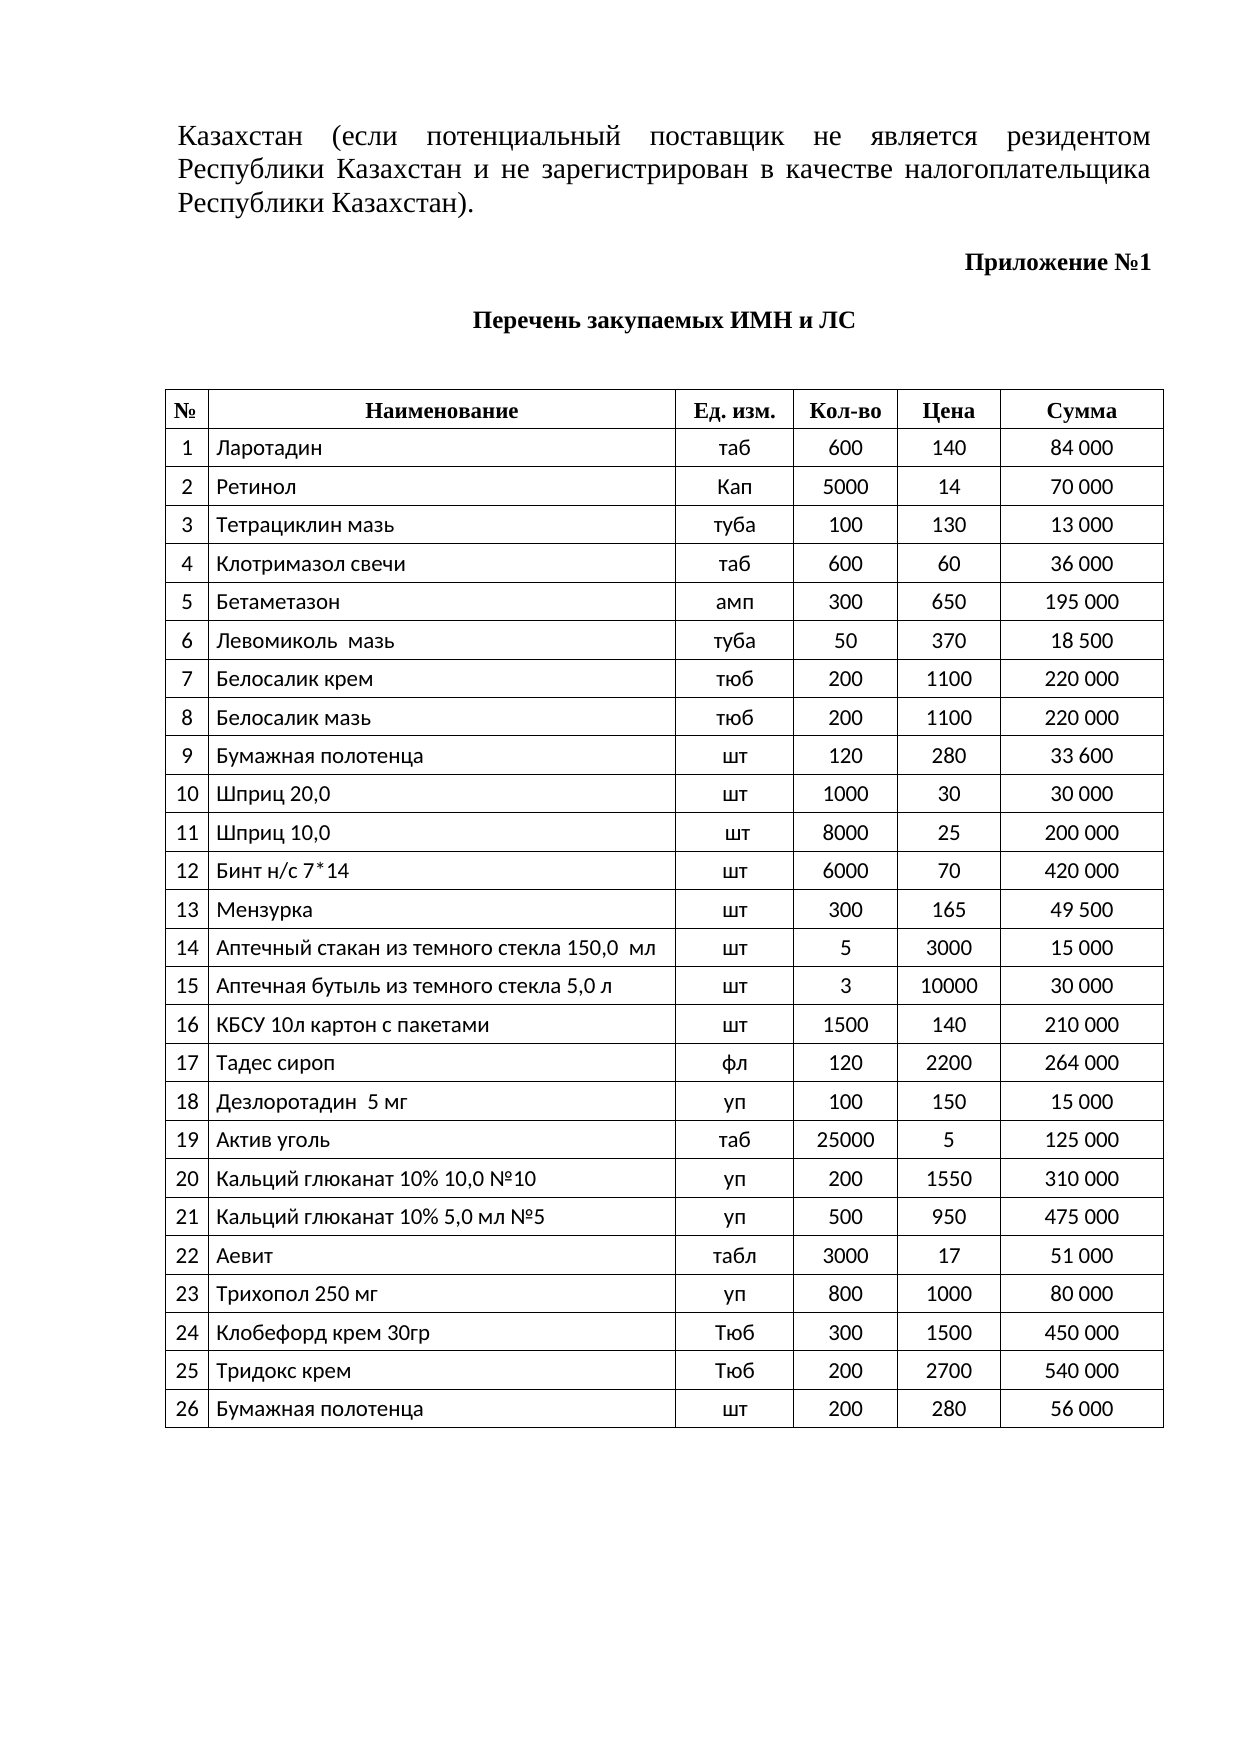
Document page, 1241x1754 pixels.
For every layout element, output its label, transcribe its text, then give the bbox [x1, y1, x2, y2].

table_cell 200 [794, 660, 897, 697]
table_cell 18 [166, 1082, 208, 1120]
table_cell Ретинол [209, 467, 675, 505]
table_cell 220 000 [1001, 660, 1163, 697]
table_cell уп [676, 1159, 793, 1197]
table_cell Мензурка [209, 890, 675, 927]
table_cell фл [676, 1044, 793, 1081]
table_cell 5000 [794, 467, 897, 505]
table_header Сумма [1001, 390, 1163, 428]
table_cell 200 [794, 1390, 897, 1427]
table_cell Трихопол 250 мг [209, 1275, 675, 1312]
table_cell 450 000 [1001, 1313, 1163, 1350]
table_cell Бинт н/с 7*14 [209, 852, 675, 889]
table_cell 26 [166, 1390, 208, 1427]
table_header № [166, 390, 208, 428]
table_cell 220 000 [1001, 698, 1163, 735]
table_cell шт [676, 852, 793, 889]
table_cell 70 000 [1001, 467, 1163, 505]
table_cell Кап [676, 467, 793, 505]
table_cell 56 000 [1001, 1390, 1163, 1427]
table_cell 25 [898, 813, 1000, 851]
table_cell 1500 [898, 1313, 1000, 1350]
table_cell Белосалик мазь [209, 698, 675, 735]
table_cell 1550 [898, 1159, 1000, 1197]
table_cell 5 [898, 1121, 1000, 1158]
table_header Наименование [209, 390, 675, 428]
table_cell Тадес сироп [209, 1044, 675, 1081]
table_cell 17 [898, 1236, 1000, 1273]
table_cell 13 [166, 890, 208, 927]
table_cell 21 [166, 1198, 208, 1235]
table_cell 300 [794, 890, 897, 927]
table_cell 30 [898, 775, 1000, 812]
table_cell Ларотадин [209, 429, 675, 466]
table_cell Клобефорд крем 30гр [209, 1313, 675, 1350]
table_cell 50 [794, 621, 897, 658]
table_cell туба [676, 621, 793, 658]
table_cell 30 000 [1001, 967, 1163, 1004]
table_cell 70 [898, 852, 1000, 889]
table_cell 30 000 [1001, 775, 1163, 812]
table_cell 1500 [794, 1005, 897, 1043]
table_header Ед. изм. [676, 390, 793, 428]
table_cell 36 000 [1001, 544, 1163, 582]
table_cell 280 [898, 736, 1000, 774]
table_cell 540 000 [1001, 1351, 1163, 1389]
table_cell таб [676, 429, 793, 466]
table_cell 600 [794, 544, 897, 582]
table_cell 18 500 [1001, 621, 1163, 658]
table_cell 200 [794, 698, 897, 735]
table_cell 13 000 [1001, 506, 1163, 543]
table_cell Белосалик крем [209, 660, 675, 697]
table_cell Аевит [209, 1236, 675, 1273]
table_cell 200 000 [1001, 813, 1163, 851]
table_cell 1100 [898, 660, 1000, 697]
table_cell 800 [794, 1275, 897, 1312]
table_cell тюб [676, 698, 793, 735]
table_cell 100 [794, 506, 897, 543]
table_cell 210 000 [1001, 1005, 1163, 1043]
table_cell шт [676, 1005, 793, 1043]
table_cell 6000 [794, 852, 897, 889]
table_cell 200 [794, 1159, 897, 1197]
table_cell Шприц 10,0 [209, 813, 675, 851]
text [177, 118, 1152, 219]
table_cell Тюб [676, 1351, 793, 1389]
table_cell шт [676, 736, 793, 774]
table_cell 60 [898, 544, 1000, 582]
table_cell Актив уголь [209, 1121, 675, 1158]
table_cell 125 000 [1001, 1121, 1163, 1158]
table_cell Бумажная полотенца [209, 1390, 675, 1427]
table_cell 3000 [794, 1236, 897, 1273]
table_cell 19 [166, 1121, 208, 1158]
table_cell 165 [898, 890, 1000, 927]
table_cell 80 000 [1001, 1275, 1163, 1312]
table_cell 195 000 [1001, 583, 1163, 620]
table_cell уп [676, 1082, 793, 1120]
table_cell уп [676, 1198, 793, 1235]
table_cell 300 [794, 1313, 897, 1350]
table_cell Бумажная полотенца [209, 736, 675, 774]
text Перечень закупаемых ИМН и ЛС [177, 305, 1152, 334]
table_cell Тетрациклин мазь [209, 506, 675, 543]
table_cell 17 [166, 1044, 208, 1081]
table_cell 24 [166, 1313, 208, 1350]
table_header Цена [898, 390, 1000, 428]
table_cell 600 [794, 429, 897, 466]
table_cell Левомиколь мазь [209, 621, 675, 658]
table_cell 9 [166, 736, 208, 774]
table_cell 5 [166, 583, 208, 620]
table_cell 2200 [898, 1044, 1000, 1081]
table_cell Бетаметазон [209, 583, 675, 620]
table_cell уп [676, 1275, 793, 1312]
table_cell 8000 [794, 813, 897, 851]
table_cell Дезлоротадин 5 мг [209, 1082, 675, 1120]
table_cell табл [676, 1236, 793, 1273]
table_cell 130 [898, 506, 1000, 543]
table_cell Аптечная бутыль из темного стекла 5,0 л [209, 967, 675, 1004]
table_cell 1000 [898, 1275, 1000, 1312]
table_cell 420 000 [1001, 852, 1163, 889]
table_cell 5 [794, 929, 897, 966]
table_cell 120 [794, 736, 897, 774]
table_cell Кальций глюканат 10% 10,0 №10 [209, 1159, 675, 1197]
table_cell шт [676, 813, 793, 851]
table_cell 120 [794, 1044, 897, 1081]
table_cell Тридокс крем [209, 1351, 675, 1389]
table_cell шт [676, 775, 793, 812]
table_cell 3000 [898, 929, 1000, 966]
table_cell 1000 [794, 775, 897, 812]
table_cell амп [676, 583, 793, 620]
table_cell 16 [166, 1005, 208, 1043]
table_cell 15 [166, 967, 208, 1004]
table_cell Аптечный стакан из темного стекла 150,0 мл [209, 929, 675, 966]
table_cell 25 [166, 1351, 208, 1389]
table_cell 6 [166, 621, 208, 658]
table_cell таб [676, 1121, 793, 1158]
table_cell Кальций глюканат 10% 5,0 мл №5 [209, 1198, 675, 1235]
table_cell таб [676, 544, 793, 582]
table_cell 20 [166, 1159, 208, 1197]
table_cell 15 000 [1001, 1082, 1163, 1120]
table_cell 49 500 [1001, 890, 1163, 927]
table_cell 300 [794, 583, 897, 620]
table_cell 3 [166, 506, 208, 543]
table_cell Клотримазол свечи [209, 544, 675, 582]
table_cell шт [676, 1390, 793, 1427]
table_cell 14 [166, 929, 208, 966]
table_cell 150 [898, 1082, 1000, 1120]
table_cell 370 [898, 621, 1000, 658]
table_cell шт [676, 890, 793, 927]
table_cell 140 [898, 429, 1000, 466]
table_cell 140 [898, 1005, 1000, 1043]
table_cell 25000 [794, 1121, 897, 1158]
table_cell 1100 [898, 698, 1000, 735]
table_cell 7 [166, 660, 208, 697]
table_cell туба [676, 506, 793, 543]
table_cell КБСУ 10л картон с пакетами [209, 1005, 675, 1043]
table_cell 100 [794, 1082, 897, 1120]
table_cell Тюб [676, 1313, 793, 1350]
table_cell 11 [166, 813, 208, 851]
table_cell 280 [898, 1390, 1000, 1427]
table_cell 84 000 [1001, 429, 1163, 466]
table_cell 2700 [898, 1351, 1000, 1389]
table_cell 15 000 [1001, 929, 1163, 966]
table_cell Шприц 20,0 [209, 775, 675, 812]
table_cell 1 [166, 429, 208, 466]
table_cell 10 [166, 775, 208, 812]
table_cell тюб [676, 660, 793, 697]
table_cell 2 [166, 467, 208, 505]
table_cell шт [676, 929, 793, 966]
table_cell 22 [166, 1236, 208, 1273]
table_cell 51 000 [1001, 1236, 1163, 1273]
table_cell 33 600 [1001, 736, 1163, 774]
table_header Кол-во [794, 390, 897, 428]
table_cell 4 [166, 544, 208, 582]
table_cell 200 [794, 1351, 897, 1389]
text Приложение №1 [177, 247, 1152, 276]
table_cell 500 [794, 1198, 897, 1235]
table_cell 12 [166, 852, 208, 889]
table_cell 950 [898, 1198, 1000, 1235]
table_cell 8 [166, 698, 208, 735]
table_cell 23 [166, 1275, 208, 1312]
table_cell 14 [898, 467, 1000, 505]
table_cell 650 [898, 583, 1000, 620]
table_cell 3 [794, 967, 897, 1004]
table_cell 264 000 [1001, 1044, 1163, 1081]
table_cell 310 000 [1001, 1159, 1163, 1197]
table_cell 475 000 [1001, 1198, 1163, 1235]
table_cell шт [676, 967, 793, 1004]
table_cell 10000 [898, 967, 1000, 1004]
